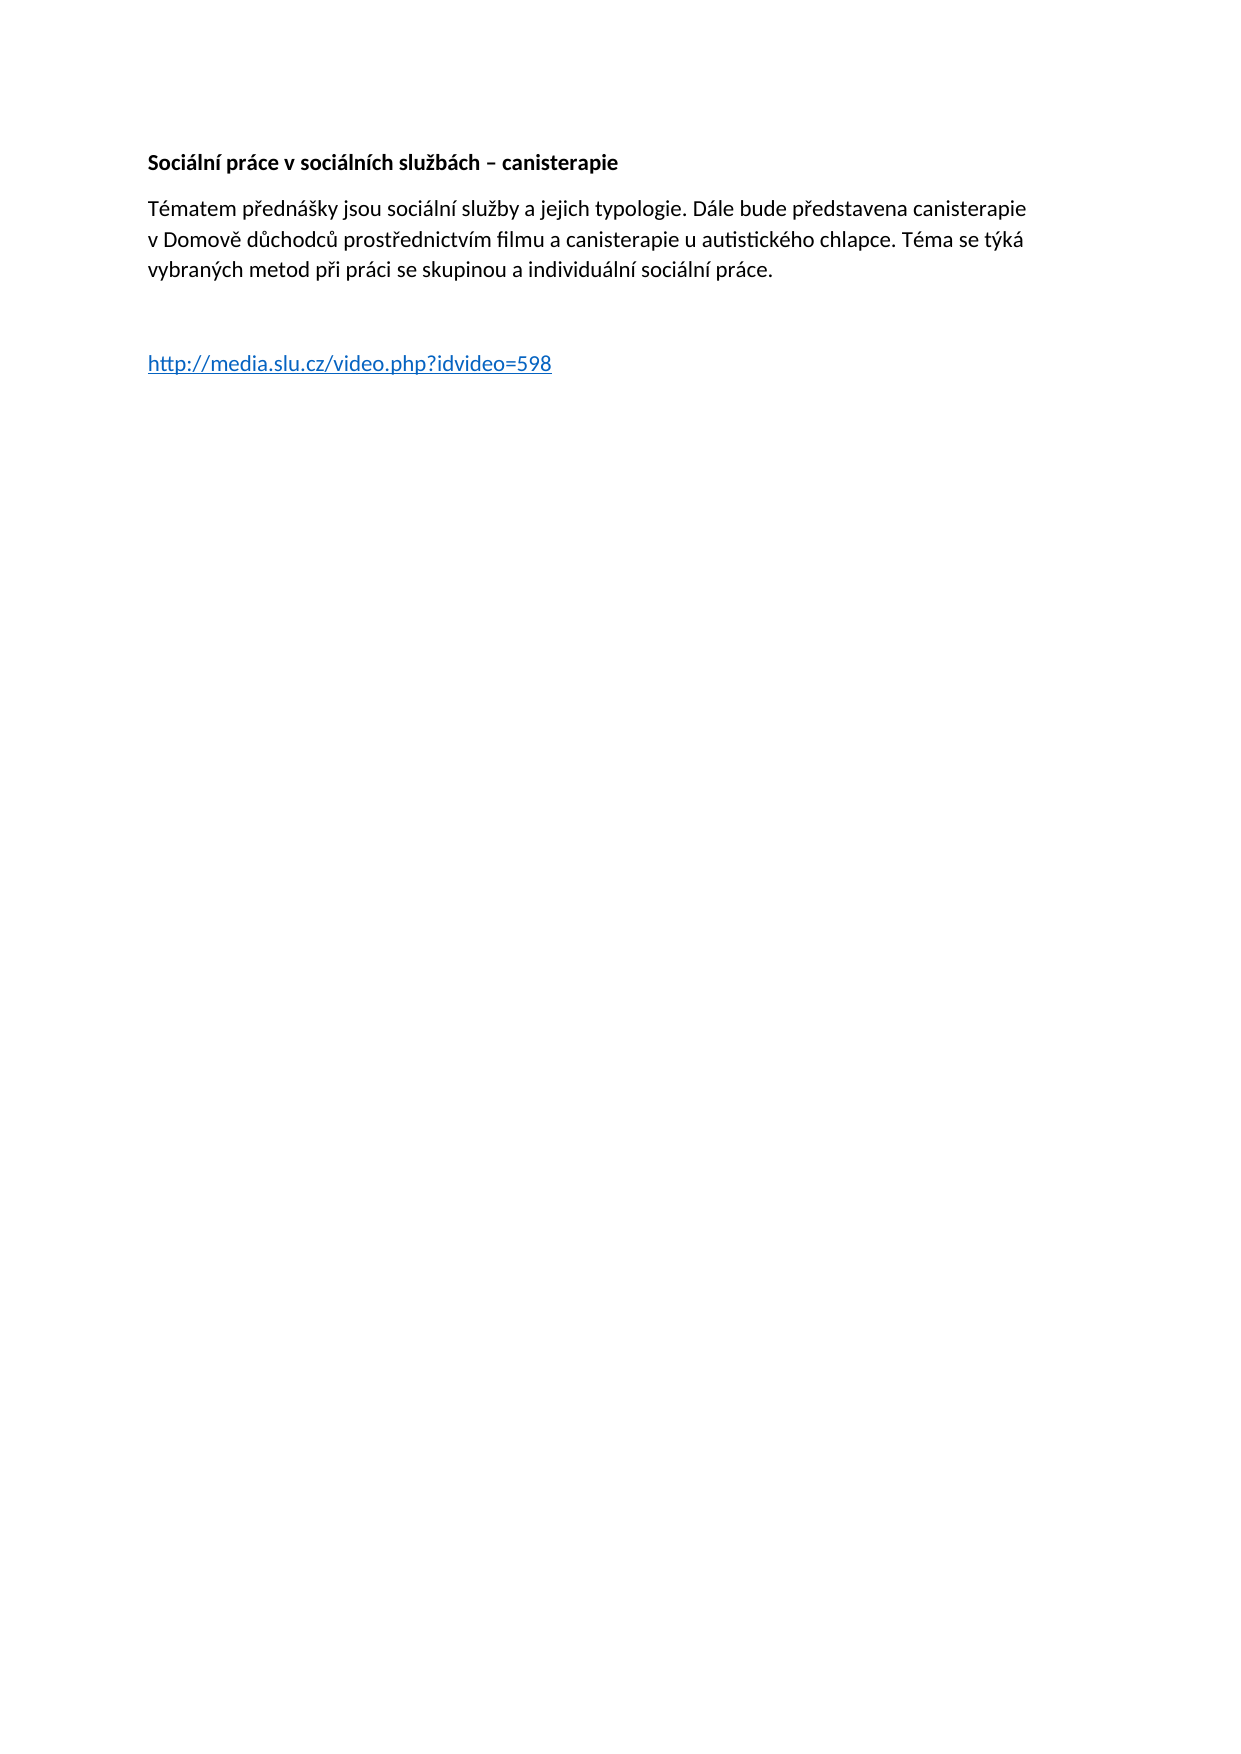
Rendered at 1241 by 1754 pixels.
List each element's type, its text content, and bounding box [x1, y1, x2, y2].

text Sociální práce v sociálních službách – canisterapie [148, 148, 1093, 176]
text http://media.slu.cz/video.php?idvideo=598 [148, 349, 1093, 377]
text Tématem přednášky jsou sociální služby a jejich typologie. Dále bude představena canisterapie v Domově důchodců prostřednictvím filmu a canisterapie u autistického chlapce. Téma se týká vybraných metod při práci se skupinou a individuální sociální práce. [148, 194, 1093, 283]
